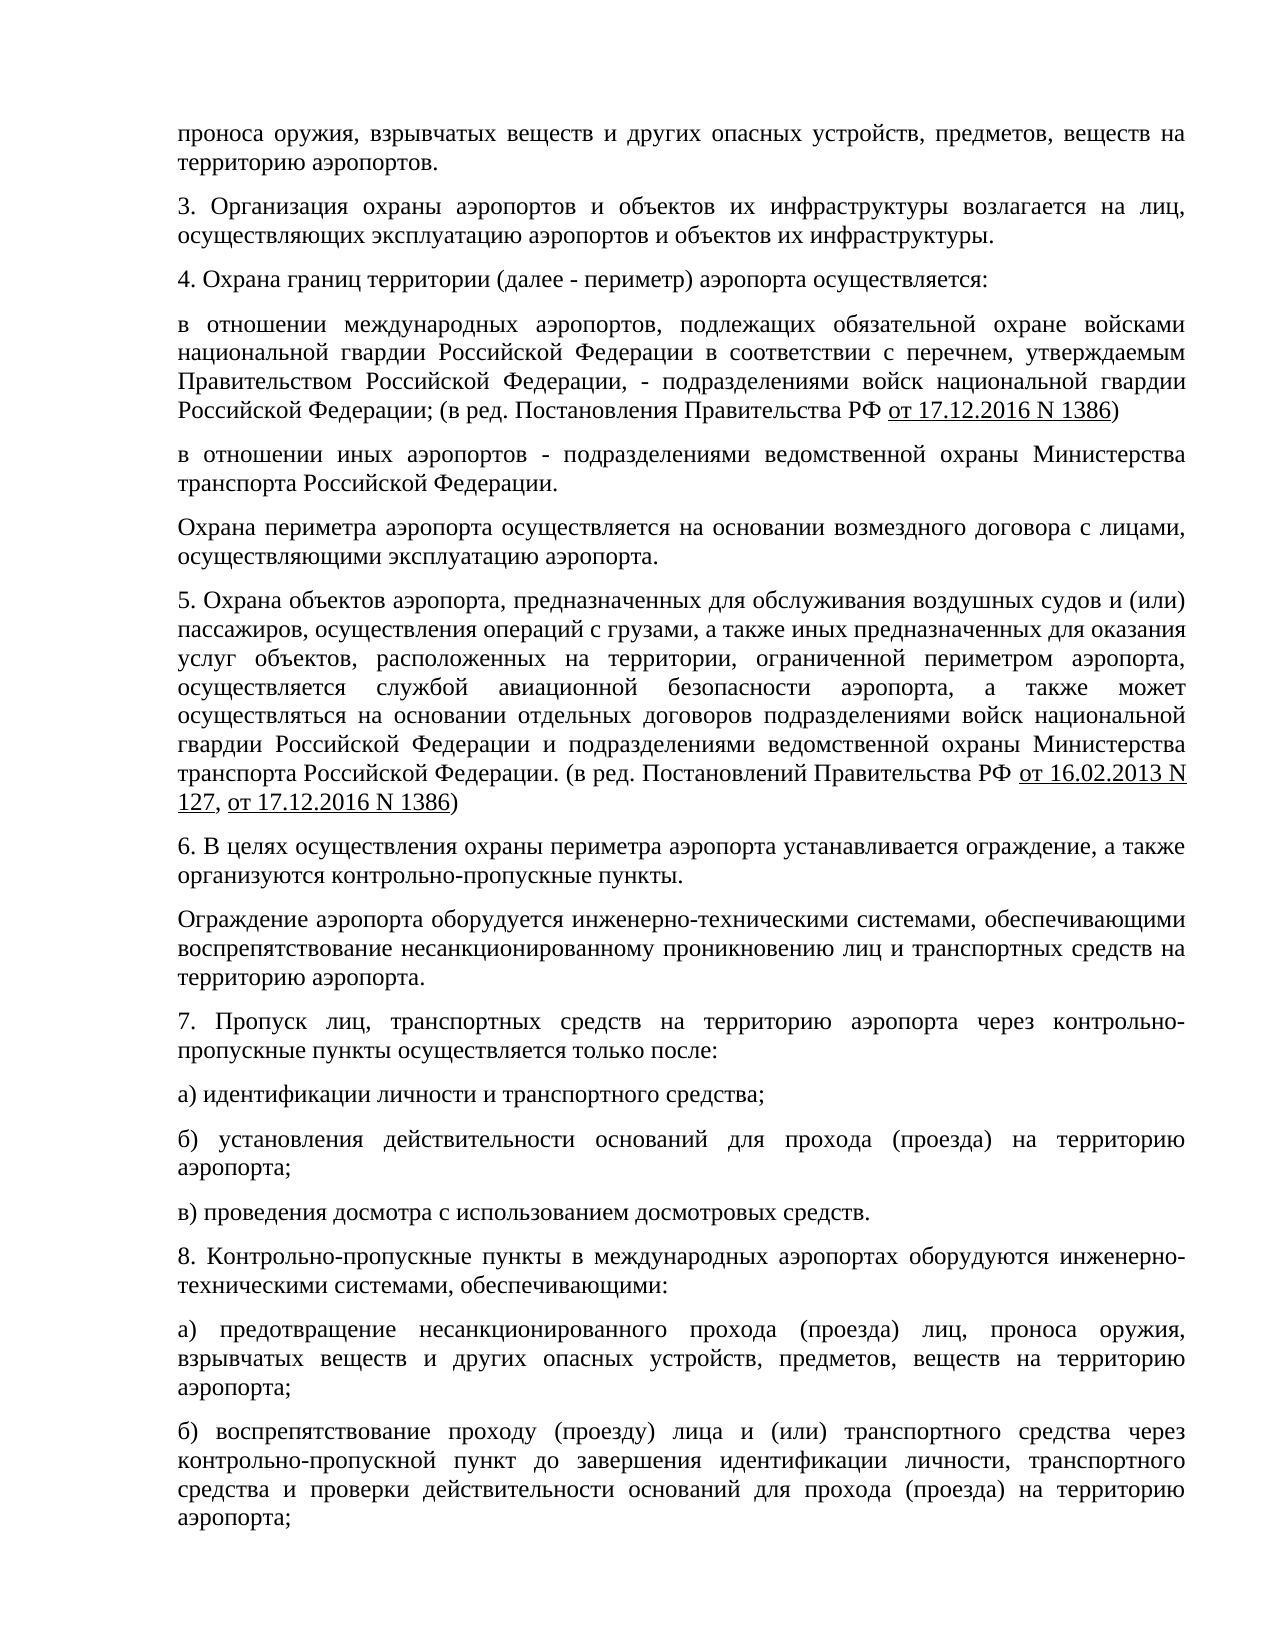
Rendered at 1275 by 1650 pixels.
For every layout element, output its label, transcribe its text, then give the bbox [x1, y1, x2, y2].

text а) идентификации личности и транспортного средства; [177, 1079, 1186, 1108]
text Ограждение аэропорта оборудуется инженерно-техническими системами, обеспечивающими воспрепятствование несанкционированному проникновению лиц и транспортных средств на территорию аэропорта. [177, 904, 1186, 991]
text а) предотвращение несанкционированного прохода (проезда) лиц, проноса оружия, взрывчатых веществ и других опасных устройств, предметов, веществ на территорию аэропорта; [177, 1314, 1186, 1401]
text 6. В целях осуществления охраны периметра аэропорта устанавливается ограждение, а также организуются контрольно-пропускные пункты. [177, 831, 1186, 889]
text в) проведения досмотра с использованием досмотровых средств. [177, 1197, 1186, 1226]
text б) установления действительности оснований для прохода (проезда) на территорию аэропорта; [177, 1124, 1186, 1181]
text 3. Организация охраны аэропортов и объектов их инфраструктуры возлагается на лиц, осуществляющих эксплуатацию аэропортов и объектов их инфраструктуры. [177, 191, 1186, 249]
text 8. Контрольно-пропускные пункты в международных аэропортах оборудуются инженерно-техническими системами, обеспечивающими: [177, 1241, 1186, 1299]
text б) воспрепятствование проходу (проезду) лица и (или) транспортного средства через контрольно-пропускной пункт до завершения идентификации личности, транспортного средства и проверки действительности оснований для прохода (проезда) на территорию аэропорта; [177, 1416, 1186, 1531]
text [177, 118, 1186, 176]
text 4. Охрана границ территории (далее - периметр) аэропорта осуществляется: [177, 264, 1186, 293]
text в отношении международных аэропортов, подлежащих обязательной охране войсками национальной гвардии Российской Федерации в соответствии с перечнем, утверждаемым Правительством Российской Федерации, - подразделениями войск национальной гвардии Российской Федерации; (в ред. Постановления Правительства РФ от 17.12.2016 N 1386) [177, 309, 1186, 424]
text 7. Пропуск лиц, транспортных средств на территорию аэропорта через контрольно-пропускные пункты осуществляется только после: [177, 1006, 1186, 1064]
text в отношении иных аэропортов - подразделениями ведомственной охраны Министерства транспорта Российской Федерации. [177, 439, 1186, 497]
text Охрана периметра аэропорта осуществляется на основании возмездного договора с лицами, осуществляющими эксплуатацию аэропорта. [177, 512, 1186, 570]
text 5. Охрана объектов аэропорта, предназначенных для обслуживания воздушных судов и (или) пассажиров, осуществления операций с грузами, а также иных предназначенных для оказания услуг объектов, расположенных на территории, ограниченной периметром аэропорта, осуществляется службой авиационной безопасности аэропорта, а также может осуществляться на основании отдельных договоров подразделениями войск национальной гвардии Российской Федерации и подразделениями ведомственной охраны Министерства транспорта Российской Федерации. (в ред. Постановлений Правительства РФ от 16.02.2013 N 127, от 17.12.2016 N 1386) [177, 586, 1186, 816]
